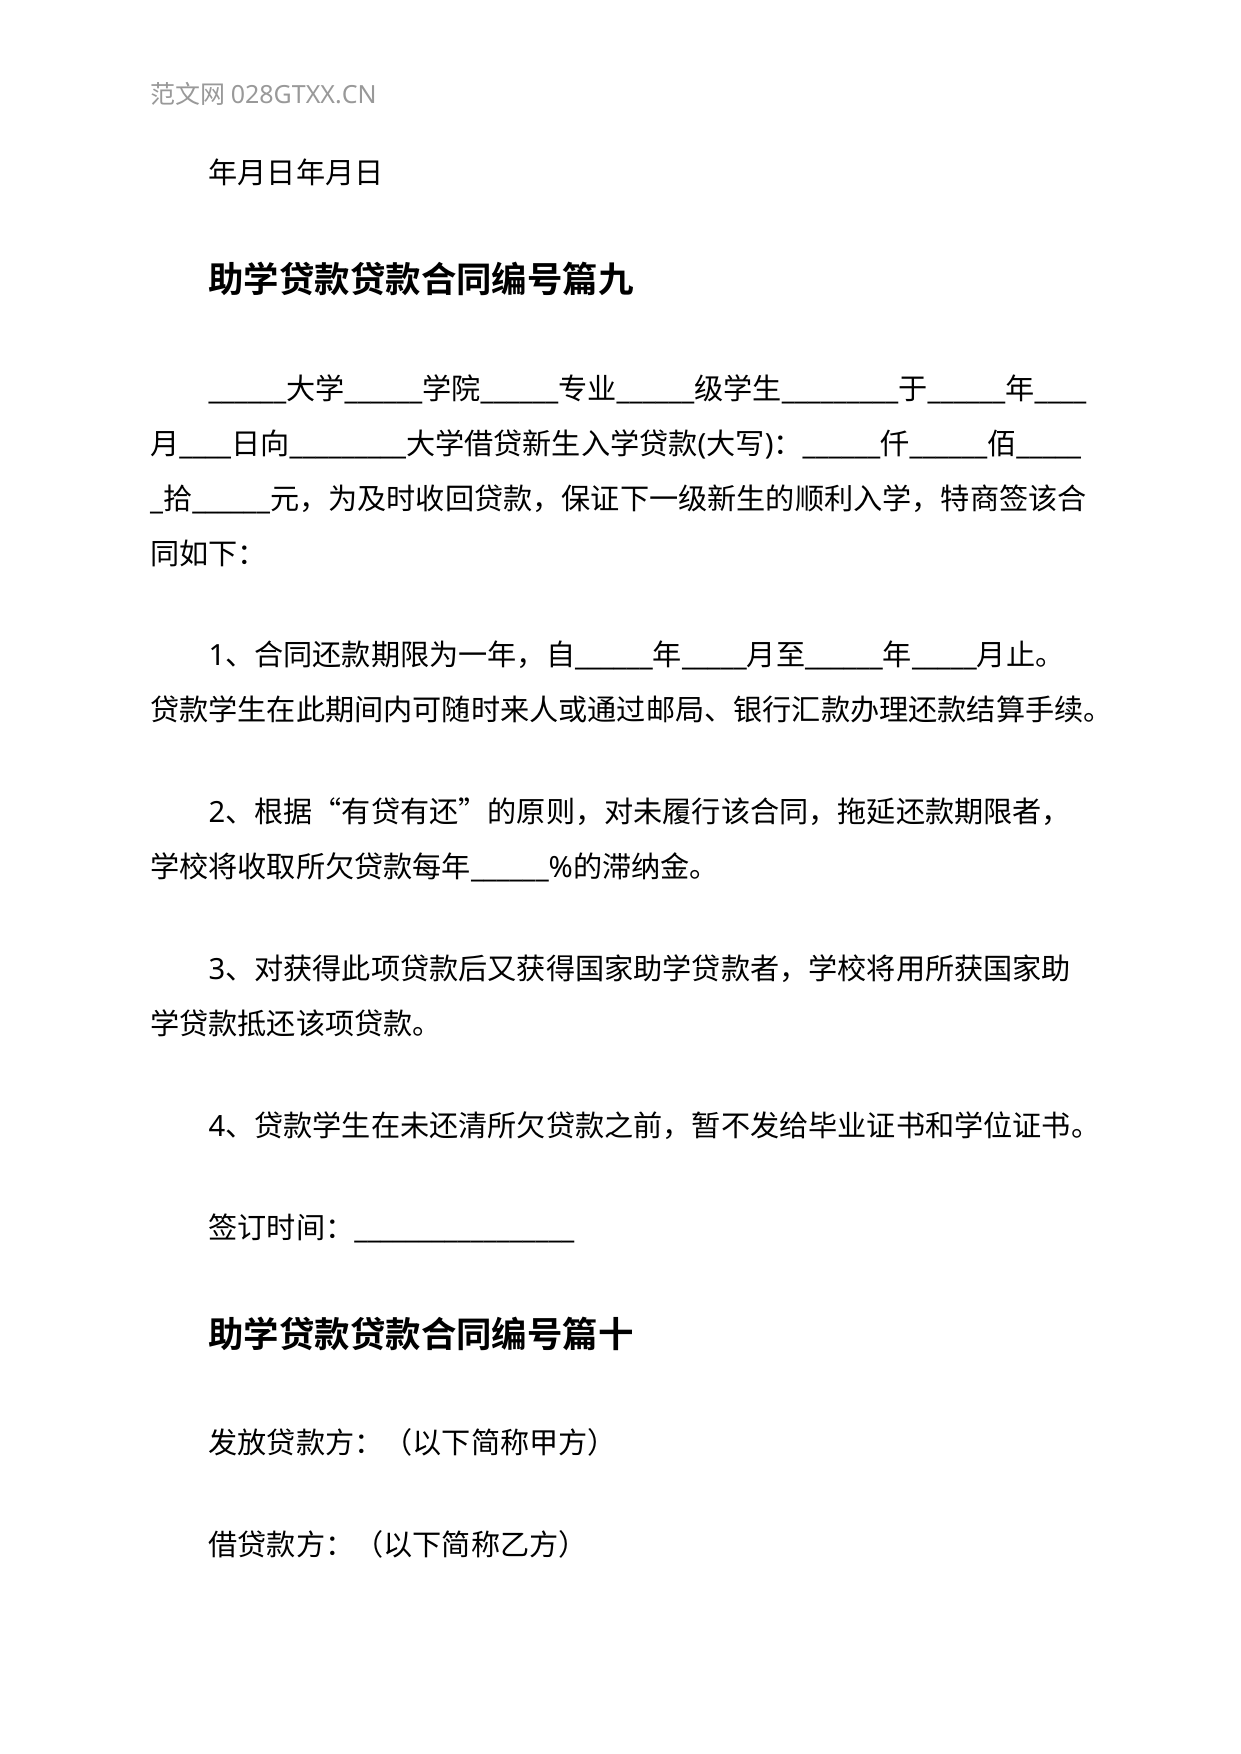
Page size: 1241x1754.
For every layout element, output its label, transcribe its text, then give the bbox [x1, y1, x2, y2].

text ______大学______学院______专业______级学生_________于______年____月____日向_________大学借贷新生入学贷款(大写)：______仟______佰______拾______元，为及时收回贷款，保证下一级新生的顺利入学，特商签该合同如下： [150, 365, 1090, 572]
text 签订时间：_________________ [150, 1204, 1090, 1247]
text 2、根据“有贷有还”的原则，对未履行该合同，拖延还款期限者，学校将收取所欠贷款每年______%的滞纳金。 [150, 789, 1090, 886]
text 发放贷款方：（以下简称甲方） [150, 1420, 1090, 1462]
text 4、贷款学生在未还清所欠贷款之前，暂不发给毕业证书和学位证书。 [150, 1102, 1090, 1145]
text 3、对获得此项贷款后又获得国家助学贷款者，学校将用所获国家助学贷款抵还该项贷款。 [150, 946, 1090, 1043]
text 1、合同还款期限为一年，自______年_____月至______年_____月止。贷款学生在此期间内可随时来人或通过邮局、银行汇款办理还款结算手续。 [150, 632, 1090, 729]
text 助学贷款贷款合同编号篇十 [150, 1306, 1090, 1358]
text 借贷款方：（以下简称乙方） [150, 1522, 1090, 1564]
text 年月日年月日 [150, 150, 1090, 192]
text 助学贷款贷款合同编号篇九 [150, 252, 1090, 303]
